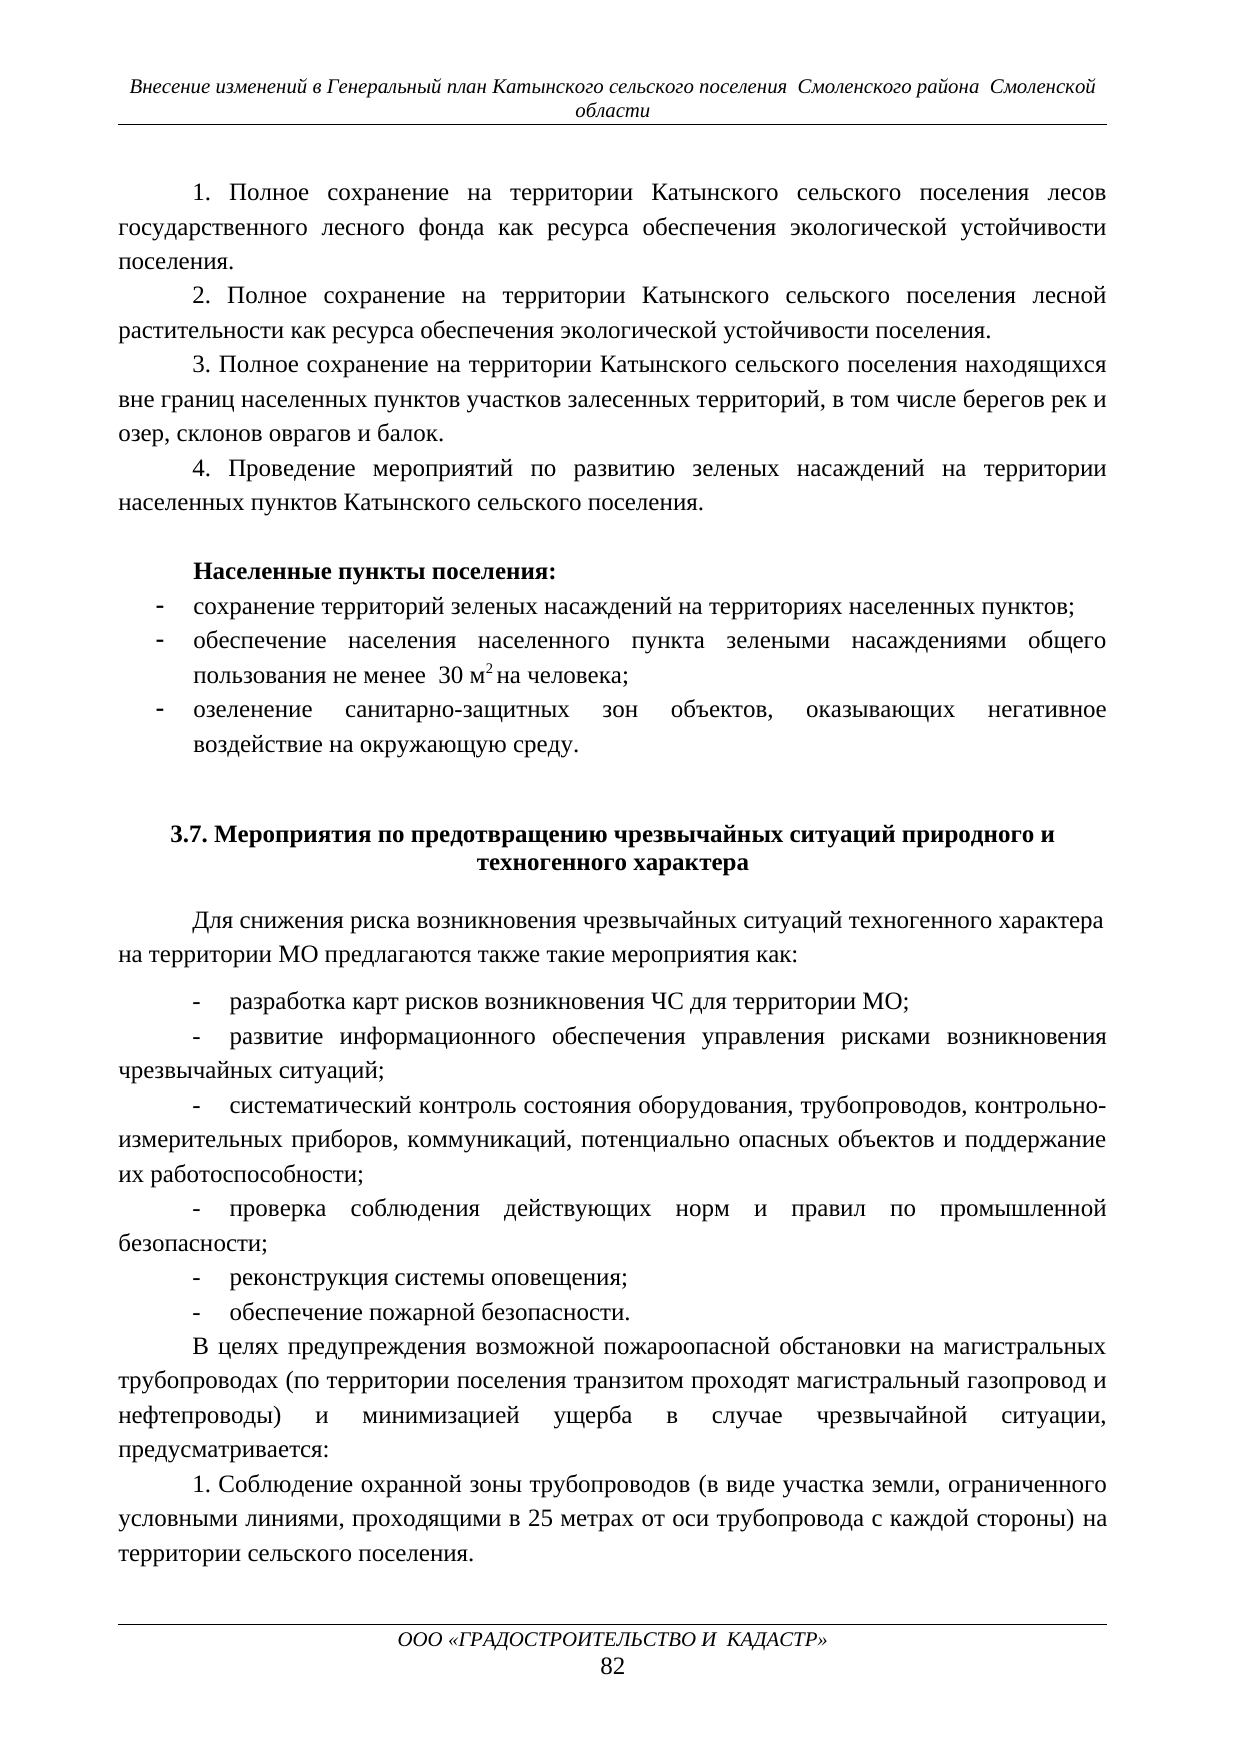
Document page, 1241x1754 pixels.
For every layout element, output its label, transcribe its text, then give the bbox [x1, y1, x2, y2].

list обеспечение пожарной безопасности. [118, 1297, 1107, 1325]
list реконструкция системы оповещения; [118, 1262, 1107, 1291]
text Для снижения риска возникновения чрезвычайных ситуаций техногенного характера на территории МО предлагаются также такие мероприятия как: [118, 905, 1107, 968]
list проверка соблюдения действующих норм и правил по промышленной безопасности; [118, 1193, 1107, 1256]
list систематический контроль состояния оборудования, трубопроводов, контрольно-измерительных приборов, коммуникаций, потенциально опасных объектов и поддержание их работоспособности; [118, 1090, 1107, 1187]
text 1. Полное сохранение на территории Катынского сельского поселения лесов государственного лесного фонда как ресурса обеспечения экологической устойчивости поселения. [118, 177, 1107, 275]
list обеспечение населения населенного пункта зелеными насаждениями общего пользования не менее на человека; [156, 625, 1107, 689]
text В целях предупреждения возможной пожароопасной обстановки на магистральных трубопроводах (по территории поселения транзитом проходят магистральный газопровод и нефтепроводы) и минимизацией ущерба в случае чрезвычайной ситуации, предусматривается: [118, 1331, 1107, 1463]
text Населенные пункты поселения: [193, 556, 1107, 585]
list сохранение территорий зеленых насаждений на территориях населенных пунктов; [156, 591, 1107, 620]
list развитие информационного обеспечения управления рисками возникновения чрезвычайных ситуаций; [118, 1021, 1107, 1084]
list озеленение санитарно-защитных зон объектов, оказывающих негативное воздействие на окружающую среду. [156, 694, 1107, 758]
list разработка карт рисков возникновения ЧС для территории МО; [118, 986, 1107, 1015]
text 4. Проведение мероприятий по развитию зеленых насаждений на территории населенных пунктов Катынского сельского поселения. [118, 453, 1107, 516]
subtitle 3.7. Мероприятия по предотвращению чрезвычайных ситуаций природного и техногенного характера [118, 819, 1107, 876]
text 1. Соблюдение охранной зоны трубопроводов (в виде участка земли, ограниченного условными линиями, проходящими в от оси трубопровода с каждой стороны) на территории сельского поселения. [118, 1469, 1107, 1567]
text 3. Полное сохранение на территории Катынского сельского поселения находящихся вне границ населенных пунктов участков залесенных территорий, в том числе берегов рек и озер, склонов оврагов и балок. [118, 349, 1107, 447]
text 2. Полное сохранение на территории Катынского сельского поселения лесной растительности как ресурса обеспечения экологической устойчивости поселения. [118, 281, 1107, 344]
